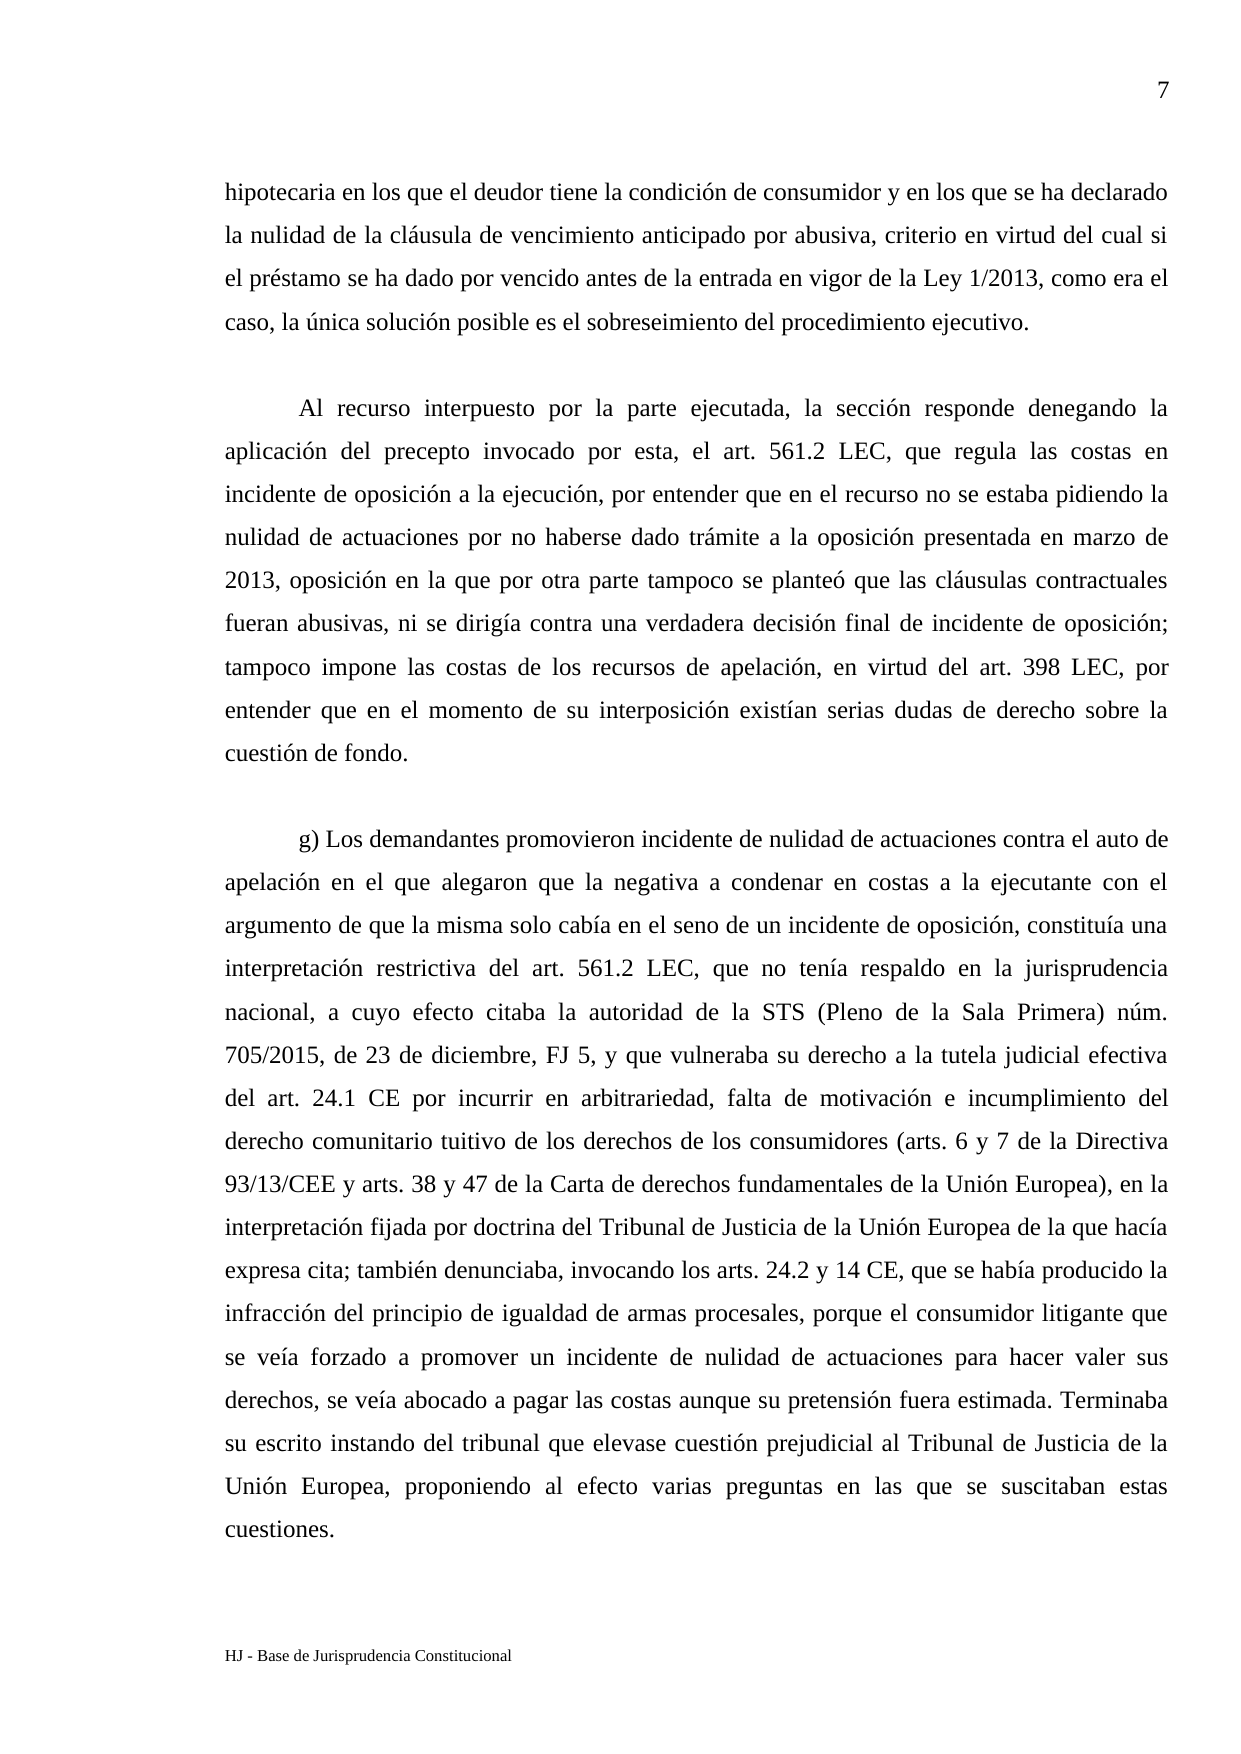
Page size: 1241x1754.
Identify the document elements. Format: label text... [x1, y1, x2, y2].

text Al recurso interpuesto por la parte ejecutada, la sección responde denegando la aplicación del precepto invocado por esta, el art. 561.2 LEC, que regula las costas en incidente de oposición a la ejecución, por entender que en el recurso no se estaba pidiendo la nulidad de actuaciones por no haberse dado trámite a la oposición presentada en marzo de 2013, oposición en la que por otra parte tampoco se planteó que las cláusulas contractuales fueran abusivas, ni se dirigía contra una verdadera decisión final de incidente de oposición; tampoco impone las costas de los recursos de apelación, en virtud del art. 398 LEC, por entender que en el momento de su interposición existían serias dudas de derecho sobre la cuestión de fondo. [224, 393, 1169, 767]
text g) Los demandantes promovieron incidente de nulidad de actuaciones contra el auto de apelación en el que alegaron que la negativa a condenar en costas a la ejecutante con el argumento de que la misma solo cabía en el seno de un incidente de oposición, constituía una interpretación restrictiva del art. 561.2 LEC, que no tenía respaldo en la jurisprudencia nacional, a cuyo efecto citaba la autoridad de la STS (Pleno de la Sala Primera) núm. 705/2015, de 23 de diciembre, FJ 5, y que vulneraba su derecho a la tutela judicial efectiva del art. 24.1 CE por incurrir en arbitrariedad, falta de motivación e incumplimiento del derecho comunitario tuitivo de los derechos de los consumidores (arts. 6 y 7 de la Directiva 93/13/CEE y arts. 38 y 47 de la Carta de derechos fundamentales de la Unión Europea), en la interpretación fijada por doctrina del Tribunal de Justicia de la Unión Europea de la que hacía expresa cita; también denunciaba, invocando los arts. 24.2 y 14 CE, que se había producido la infracción del principio de igualdad de armas procesales, porque el consumidor litigante que se veía forzado a promover un incidente de nulidad de actuaciones para hacer valer sus derechos, se veía abocado a pagar las costas aunque su pretensión fuera estimada. Terminaba su escrito instando del tribunal que elevase cuestión prejudicial al Tribunal de Justicia de la Unión Europea, proponiendo al efecto varias preguntas en las que se suscitaban estas cuestiones. [224, 824, 1169, 1543]
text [224, 177, 1169, 335]
